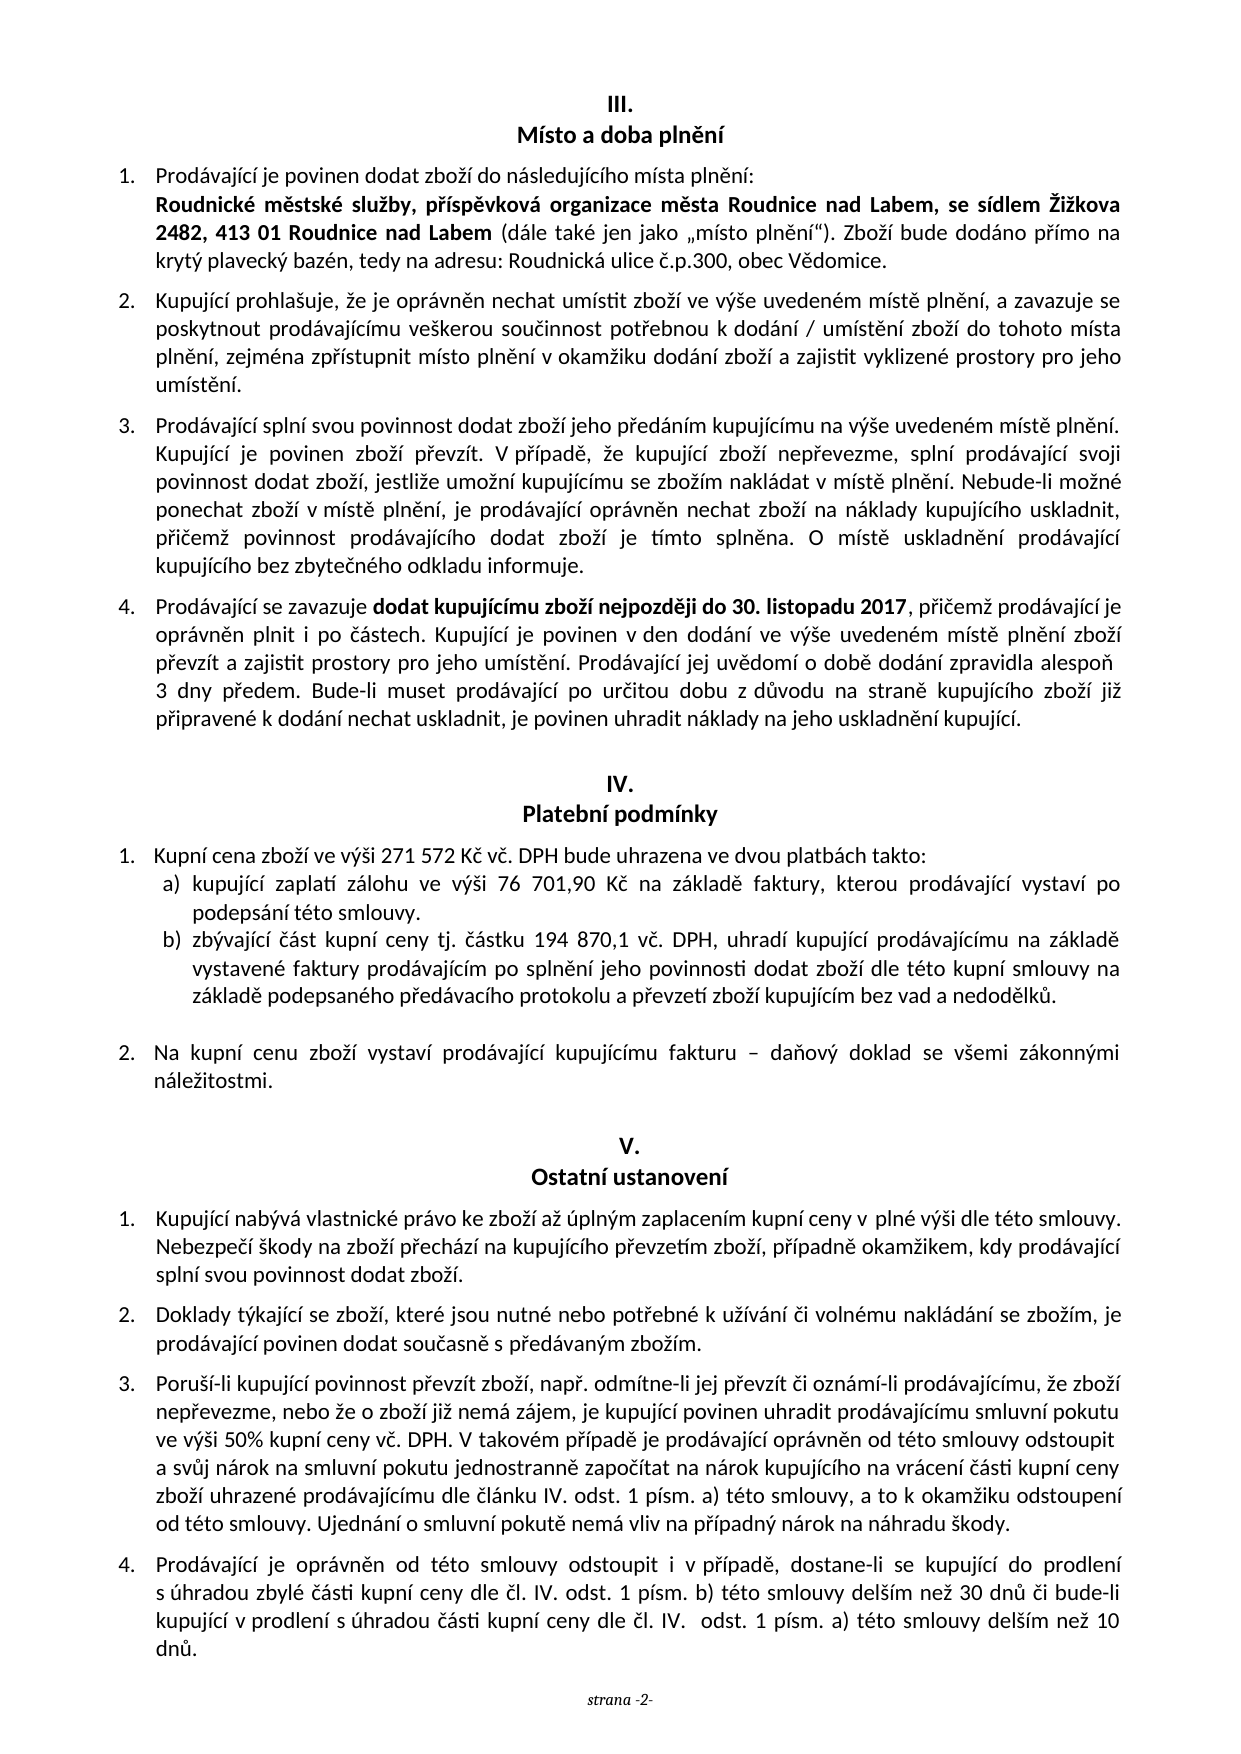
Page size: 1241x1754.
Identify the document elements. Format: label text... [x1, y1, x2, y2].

list Prodávající se zavazuje dodat kupujícímu zboží nejpozději do 30. listopadu 2017, přičemž prodávající je oprávněn plnit i po částech. Kupující je povinen v den dodání ve výše uvedeném místě plnění zboží převzít a zajistit prostory pro jeho umístění. Prodávající jej uvědomí o době dodání zpravidla alespoň 3 dny předem. Bude-li muset prodávající po určitou dobu z důvodu na straně kupujícího zboží již připravené k dodání nechat uskladnit, je povinen uhradit náklady na jeho uskladnění kupující. [118, 592, 1122, 732]
text V. [137, 1130, 1122, 1161]
list Doklady týkající se zboží, které jsou nutné nebo potřebné k užívání či volnému nakládání se zbožím, je prodávající povinen dodat současně s předávaným zbožím. [118, 1301, 1122, 1357]
text III. [118, 89, 1122, 119]
list Kupující nabývá vlastnické právo ke zboží až úplným zaplacením kupní ceny v plné výši dle této smlouvy. Nebezpečí škody na zboží přechází na kupujícího převzetím zboží, případně okamžikem, kdy prodávající splní svou povinnost dodat zboží. [118, 1204, 1122, 1288]
list Prodávající je oprávněn od této smlouvy odstoupit i v případě, dostane-li se kupující do prodlení s úhradou zbylé části kupní ceny dle čl. IV. odst. 1 písm. b) této smlouvy delším než 30 dnů či bude-li kupující v prodlení s úhradou části kupní ceny dle čl. IV. odst. 1 písm. a) této smlouvy delším než 10 dnů. [118, 1550, 1122, 1662]
list zbývající část kupní ceny tj. částku 194 870,1 vč. DPH, uhradí kupující prodávajícímu na základě vystavené faktury prodávajícím po splnění jeho povinnosti dodat zboží dle této kupní smlouvy na základě podepsaného předávacího protokolu a převzetí zboží kupujícím bez vad a nedodělků. [162, 926, 1122, 1010]
list Prodávající je povinen dodat zboží do následujícího místa plnění: [118, 162, 1122, 190]
subtitle Platební podmínky [118, 798, 1122, 829]
subtitle Místo a doba plnění [118, 119, 1122, 150]
list Poruší-li kupující povinnost převzít zboží, např. odmítne-li jej převzít či oznámí-li prodávajícímu, že zboží nepřevezme, nebo že o zboží již nemá zájem, je kupující povinen uhradit prodávajícímu smluvní pokutu ve výši 50% kupní ceny vč. DPH. V takovém případě je prodávající oprávněn od této smlouvy odstoupit a svůj nárok na smluvní pokutu jednostranně započítat na nárok kupujícího na vrácení části kupní ceny zboží uhrazené prodávajícímu dle článku IV. odst. 1 písm. a) této smlouvy, a to k okamžiku odstoupení od této smlouvy. Ujednání o smluvní pokutě nemá vliv na případný nárok na náhradu škody. [118, 1369, 1122, 1537]
list Kupní cena zboží ve výši 271 572 Kč vč. DPH bude uhrazena ve dvou platbách takto: [118, 842, 1122, 869]
text Roudnické městské služby, příspěvková organizace města Roudnice nad Labem, se sídlem Žižkova 2482, 413 01 Roudnice nad Labem (dále také jen jako „místo plnění“). Zboží bude dodáno přímo na krytý plavecký bazén, tedy na adresu: Roudnická ulice č.p.300, obec Vědomice. [155, 190, 1122, 274]
list Prodávající splní svou povinnost dodat zboží jeho předáním kupujícímu na výše uvedeném místě plnění. Kupující je povinen zboží převzít. V případě, že kupující zboží nepřevezme, splní prodávající svoji povinnost dodat zboží, jestliže umožní kupujícímu se zbožím nakládat v místě plnění. Nebude-li možné ponechat zboží v místě plnění, je prodávající oprávněn nechat zboží na náklady kupujícího uskladnit, přičemž povinnost prodávajícího dodat zboží je tímto splněna. O místě uskladnění prodávající kupujícího bez zbytečného odkladu informuje. [118, 411, 1122, 579]
list Kupující prohlašuje, že je oprávněn nechat umístit zboží ve výše uvedeném místě plnění, a zavazuje se poskytnout prodávajícímu veškerou součinnost potřebnou k dodání / umístění zboží do tohoto místa plnění, zejména zpřístupnit místo plnění v okamžiku dodání zboží a zajistit vyklizené prostory pro jeho umístění. [118, 286, 1122, 398]
text Ostatní ustanovení [137, 1161, 1122, 1191]
text IV. [118, 768, 1122, 798]
list kupující zaplatí zálohu ve výši 76 701,90 Kč na základě faktury, kterou prodávající vystaví po podepsání této smlouvy. [162, 869, 1122, 926]
list Na kupní cenu zboží vystaví prodávající kupujícímu fakturu – daňový doklad se všemi zákonnými náležitostmi. [118, 1038, 1122, 1094]
